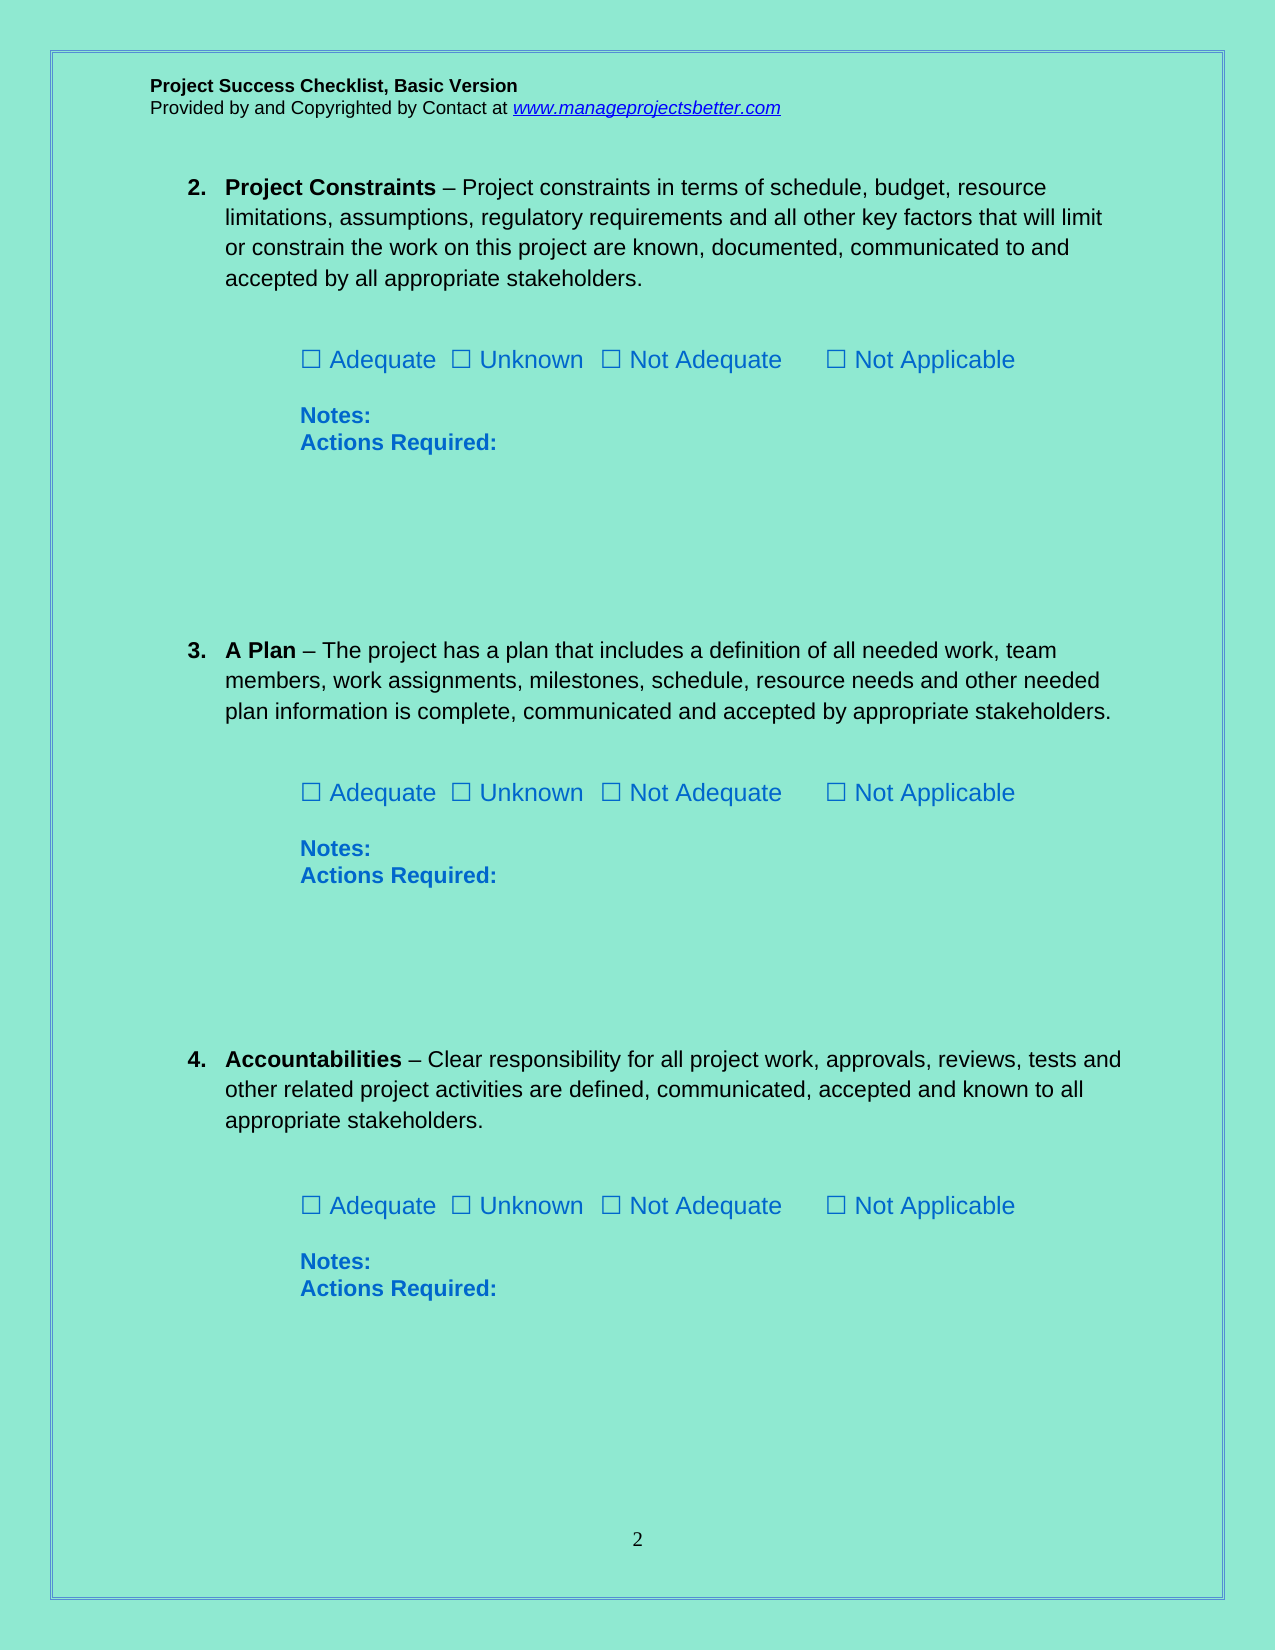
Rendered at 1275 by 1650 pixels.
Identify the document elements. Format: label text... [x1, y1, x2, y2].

list A Plan – The project has a plan that includes a definition of all needed work, team members, work assignments, milestones, schedule, resource needs and other needed plan information is complete, communicated and accepted by appropriate stakeholders. [187, 637, 1125, 724]
list Project Constraints – Project constraints in terms of schedule, budget, resource limitations, assumptions, regulatory requirements and all other key factors that will limit or constrain the work on this project are known, documented, communicated to and accepted by all appropriate stakeholders. [187, 174, 1125, 291]
text Actions Required: [300, 429, 1125, 455]
text Adequate Unknown Not Adequate Not Applicable [300, 342, 1125, 376]
text Actions Required: [300, 1275, 1125, 1301]
text Actions Required: [300, 862, 1125, 888]
list Accountabilities – Clear responsibility for all project work, approvals, reviews, tests and other related project activities are defined, communicated, accepted and known to all appropriate stakeholders. [187, 1046, 1125, 1133]
text Notes: [300, 1248, 1125, 1275]
text Adequate Unknown Not Adequate Not Applicable [300, 775, 1125, 809]
text Adequate Unknown Not Adequate Not Applicable [300, 1188, 1125, 1222]
text Notes: [300, 835, 1125, 862]
text Notes: [300, 402, 1125, 429]
